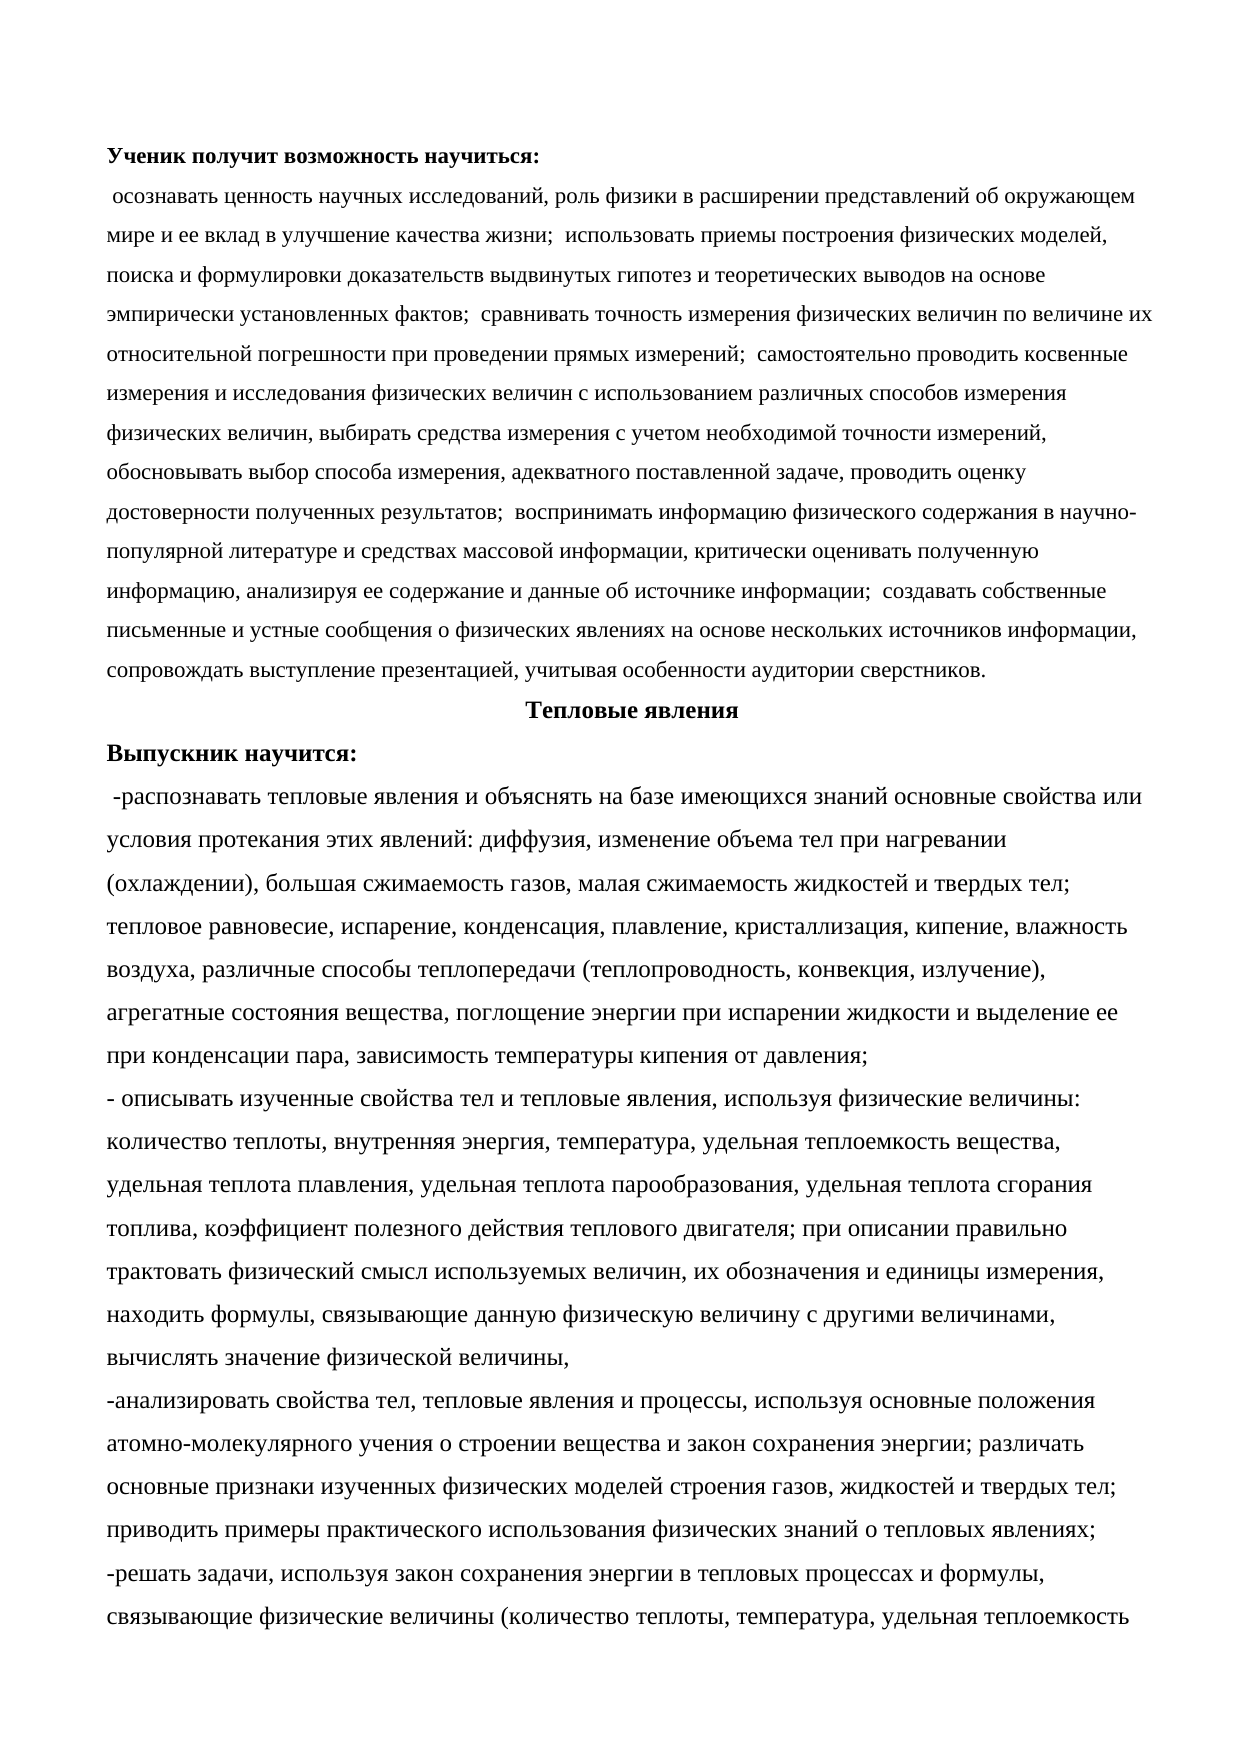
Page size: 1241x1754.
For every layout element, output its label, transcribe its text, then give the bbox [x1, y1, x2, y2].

text -анализировать свойства тел, тепловые явления и процессы, используя основные положения атомно-молекулярного учения о строении вещества и закон сохранения энергии; различать основные признаки изученных физических моделей строения газов, жидкостей и твердых тел; приводить примеры практического использования физических знаний о тепловых явлениях; [106, 1385, 1157, 1543]
text Выпускник научится: [106, 738, 1157, 767]
text Ученик получит возможность научиться: [106, 142, 1157, 169]
text -распознавать тепловые явления и объяснять на базе имеющихся знаний основные свойства или условия протекания этих явлений: диффузия, изменение объема тел при нагревании (охлаждении), большая сжимаемость газов, малая сжимаемость жидкостей и твердых тел; тепловое равновесие, испарение, конденсация, плавление, кристаллизация, кипение, влажность воздуха, различные способы теплопередачи (теплопроводность, конвекция, излучение), агрегатные состояния вещества, поглощение энергии при испарении жидкости и выделение ее при конденсации пара, зависимость температуры кипения от давления; [106, 781, 1157, 1069]
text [106, 1558, 1157, 1629]
text осознавать ценность научных исследований, роль физики в расширении представлений об окружающем мире и ее вклад в улучшение качества жизни; использовать приемы построения физических моделей, поиска и формулировки доказательств выдвинутых гипотез и теоретических выводов на основе эмпирически установленных фактов; сравнивать точность измерения физических величин по величине их относительной погрешности при проведении прямых измерений; самостоятельно проводить косвенные измерения и исследования физических величин с использованием различных способов измерения физических величин, выбирать средства измерения с учетом необходимой точности измерений, обосновывать выбор способа измерения, адекватного поставленной задаче, проводить оценку достоверности полученных результатов; воспринимать информацию физического содержания в научно-популярной литературе и средствах массовой информации, критически оценивать полученную информацию, анализируя ее содержание и данные об источнике информации; создавать собственные письменные и устные сообщения о физических явлениях на основе нескольких источников информации, сопровождать выступление презентацией, учитывая особенности аудитории сверстников. [106, 182, 1157, 682]
text - описывать изученные свойства тел и тепловые явления, используя физические величины: количество теплоты, внутренняя энергия, температура, удельная теплоемкость вещества, удельная теплота плавления, удельная теплота парообразования, удельная теплота сгорания топлива, коэффициент полезного действия теплового двигателя; при описании правильно трактовать физический смысл используемых величин, их обозначения и единицы измерения, находить формулы, связывающие данную физическую величину с другими величинами, вычислять значение физической величины, [106, 1083, 1157, 1371]
text Тепловые явления [106, 695, 1157, 724]
